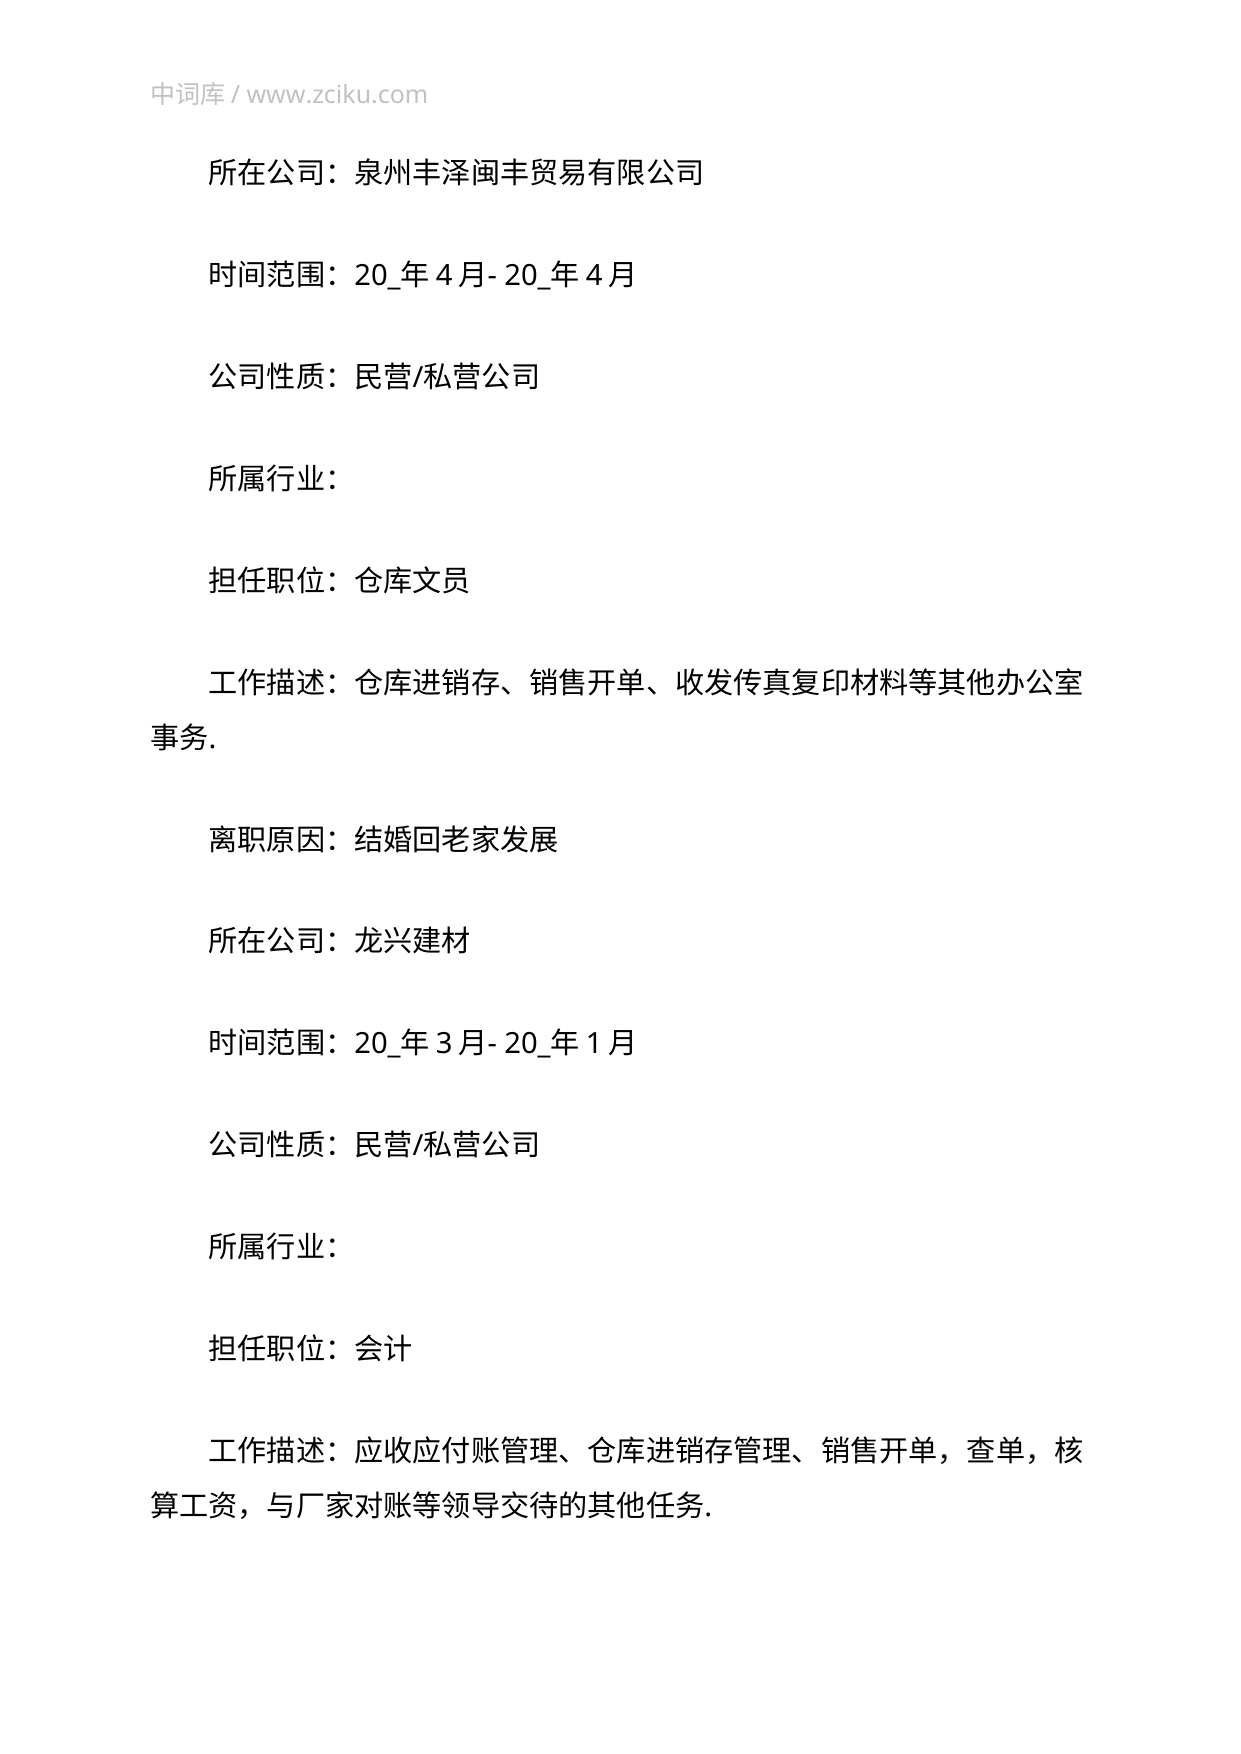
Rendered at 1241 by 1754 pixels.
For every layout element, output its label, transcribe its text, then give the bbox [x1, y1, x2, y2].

text 公司性质：民营/私营公司 [150, 1122, 1090, 1164]
text 离职原因：结婚回老家发展 [150, 816, 1090, 858]
text 担任职位：仓库文员 [150, 557, 1090, 600]
text 公司性质：民营/私营公司 [150, 354, 1090, 396]
text 所属行业： [150, 1224, 1090, 1266]
text 工作描述：仓库进销存、销售开单、收发传真复印材料等其他办公室事务. [150, 659, 1090, 757]
text 工作描述：应收应付账管理、仓库进销存管理、销售开单，查单，核算工资，与厂家对账等领导交待的其他任务. [150, 1427, 1090, 1524]
text 所在公司：泉州丰泽闽丰贸易有限公司 [150, 150, 1090, 192]
text 时间范围：20_年4月- 20_年4月 [150, 252, 1090, 294]
text 所属行业： [150, 456, 1090, 498]
text 担任职位：会计 [150, 1325, 1090, 1368]
text 所在公司：龙兴建材 [150, 918, 1090, 960]
text 时间范围：20_年3月- 20_年1月 [150, 1020, 1090, 1062]
